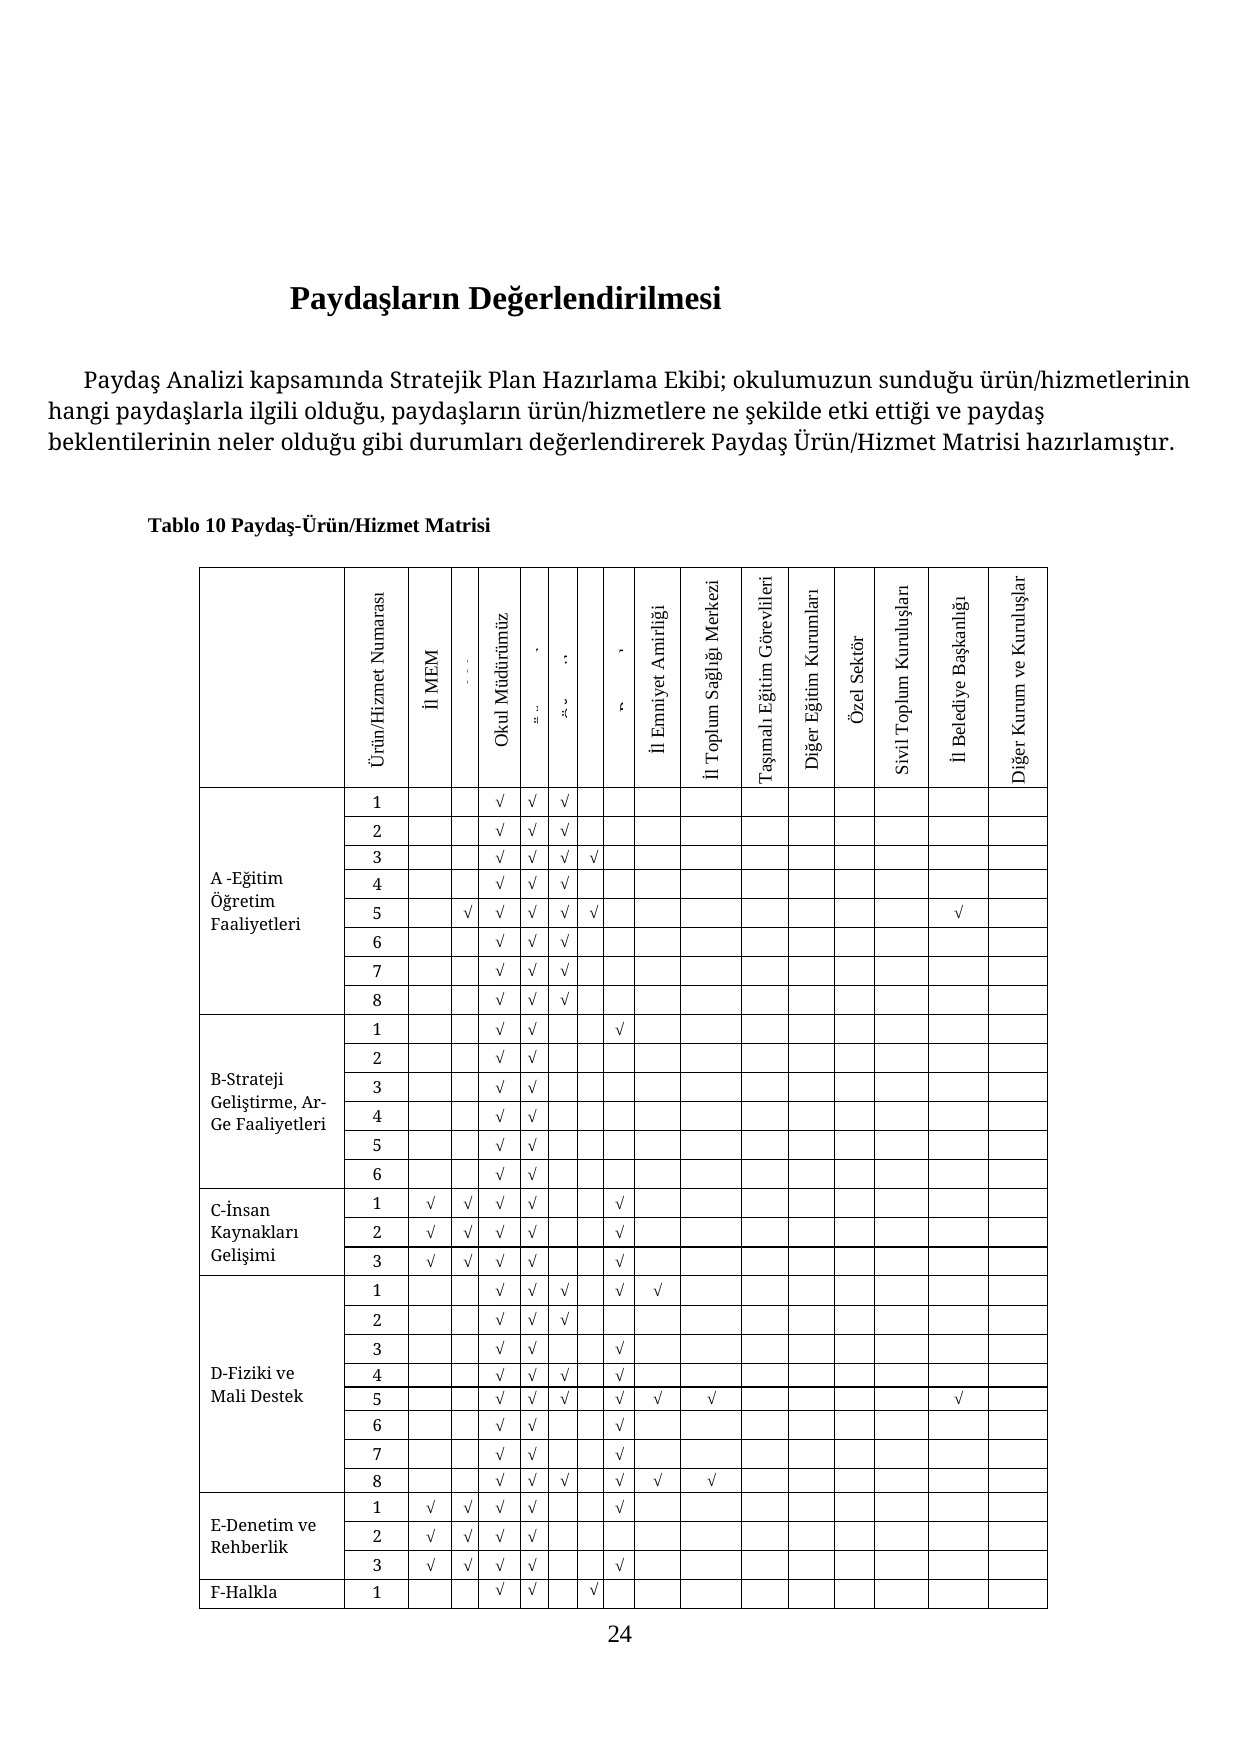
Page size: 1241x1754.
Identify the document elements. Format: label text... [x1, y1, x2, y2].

table_cell [742, 1440, 788, 1468]
table_cell [578, 1440, 603, 1468]
table_cell [681, 957, 741, 985]
table_cell 1 [345, 1015, 408, 1043]
table_cell [409, 899, 451, 927]
table_cell [835, 1493, 874, 1521]
table_cell [452, 1073, 478, 1101]
table_cell √ [578, 1580, 603, 1608]
table_cell [875, 1073, 928, 1101]
table_cell [742, 1248, 788, 1275]
table_cell [835, 1276, 874, 1304]
table_cell [789, 1073, 834, 1101]
table_cell [875, 1440, 928, 1468]
table_cell √ [409, 1189, 451, 1217]
table_cell √ [479, 1102, 520, 1130]
table_cell 5 [345, 899, 408, 927]
table_cell [409, 957, 451, 985]
table_cell [835, 986, 874, 1014]
table_cell [409, 1131, 451, 1159]
table_cell √ [604, 1218, 634, 1246]
table_header Valilik [452, 568, 478, 787]
table_cell [875, 1248, 928, 1275]
table_cell [789, 1189, 834, 1217]
table_cell [635, 1335, 680, 1363]
table_cell [789, 788, 834, 816]
table_cell [409, 1411, 451, 1439]
table_cell [452, 1276, 478, 1304]
table_cell √ [604, 1276, 634, 1304]
table_cell [789, 1160, 834, 1188]
table_header Öğretmenler [521, 568, 548, 787]
table_cell √ [479, 1580, 520, 1608]
table_cell [578, 788, 603, 816]
table_cell [989, 1160, 1047, 1188]
table_cell 3 [345, 846, 408, 868]
table_cell √ [479, 899, 520, 927]
table_cell [452, 1440, 478, 1468]
table_cell [875, 957, 928, 985]
table_cell [929, 1493, 988, 1521]
table_cell [742, 1411, 788, 1439]
table_cell [835, 1102, 874, 1130]
table_cell [875, 1364, 928, 1386]
table_cell [989, 788, 1047, 816]
table_cell √ [521, 986, 548, 1014]
table_cell [929, 1551, 988, 1579]
table_cell [604, 928, 634, 956]
table_cell [989, 1248, 1047, 1275]
table_cell [989, 870, 1047, 898]
table_cell [452, 1102, 478, 1130]
table_cell [929, 1160, 988, 1188]
table_cell [989, 1189, 1047, 1217]
table_cell √ [452, 899, 478, 927]
table_cell 2 [345, 1044, 408, 1072]
table_cell [681, 1073, 741, 1101]
table_cell [929, 1248, 988, 1275]
table_cell [578, 1073, 603, 1101]
table_cell √ [549, 899, 577, 927]
table_cell [875, 1493, 928, 1521]
table_cell [681, 899, 741, 927]
table_cell [789, 1411, 834, 1439]
table_cell [578, 1044, 603, 1072]
table_cell √ [578, 846, 603, 868]
table_cell [604, 1131, 634, 1159]
table_cell [578, 1218, 603, 1246]
table_cell [789, 1580, 834, 1608]
table_cell [989, 1073, 1047, 1101]
table_cell [549, 1160, 577, 1188]
table_header Taşımalı Eğitim Görevlileri [742, 568, 788, 787]
table_cell [875, 1306, 928, 1333]
table_cell √ [521, 1160, 548, 1188]
table_cell [409, 1044, 451, 1072]
table_cell √ [521, 1073, 548, 1101]
table_cell √ [521, 1388, 548, 1410]
table_cell [578, 1411, 603, 1439]
table_cell √ [549, 788, 577, 816]
table_cell [578, 928, 603, 956]
table_cell [789, 1015, 834, 1043]
table_cell √ [452, 1248, 478, 1275]
table_cell [549, 1044, 577, 1072]
table_cell [681, 817, 741, 845]
table_cell [835, 1189, 874, 1217]
table_cell √ [929, 899, 988, 927]
table_cell [989, 986, 1047, 1014]
table_cell [452, 1469, 478, 1492]
table_cell [409, 1160, 451, 1188]
table_cell √ [479, 1218, 520, 1246]
table_cell √ [549, 957, 577, 985]
table_cell [989, 1015, 1047, 1043]
table_cell C-İnsan Kaynakları Gelişimi [200, 1189, 344, 1275]
table_cell √ [479, 788, 520, 816]
table_cell √ [604, 1388, 634, 1410]
table_cell [635, 957, 680, 985]
table_cell √ [604, 1364, 634, 1386]
table_cell [929, 1335, 988, 1363]
table_cell [635, 1411, 680, 1439]
table_cell [635, 928, 680, 956]
table_cell [742, 1493, 788, 1521]
table_cell √ [578, 899, 603, 927]
table_cell [835, 1580, 874, 1608]
table_cell √ [479, 1276, 520, 1304]
table_cell √ [604, 1411, 634, 1439]
table_cell [929, 1102, 988, 1130]
table_cell [742, 870, 788, 898]
table_cell [578, 1306, 603, 1333]
table_cell [989, 1440, 1047, 1468]
table_cell [989, 1364, 1047, 1386]
table_cell [549, 1493, 577, 1521]
table_cell [742, 1189, 788, 1217]
table_cell [549, 1551, 577, 1579]
table_cell [452, 928, 478, 956]
table_cell [681, 1551, 741, 1579]
table_cell [835, 1335, 874, 1363]
table_cell [835, 1411, 874, 1439]
table_cell [681, 788, 741, 816]
table_cell [875, 870, 928, 898]
table_cell √ [409, 1218, 451, 1246]
table_cell [875, 1131, 928, 1159]
table_cell √ [479, 1248, 520, 1275]
table_cell [742, 928, 788, 956]
table_cell [835, 1218, 874, 1246]
table_cell [452, 1306, 478, 1333]
table_cell √ [681, 1388, 741, 1410]
table_cell [635, 1493, 680, 1521]
table_cell [789, 1388, 834, 1410]
table_cell [875, 846, 928, 868]
table_cell [681, 1493, 741, 1521]
table_cell [835, 788, 874, 816]
table_cell [681, 1102, 741, 1130]
table_cell √ [409, 1522, 451, 1550]
table_cell √ [479, 928, 520, 956]
table_cell [578, 1189, 603, 1217]
table_cell [635, 846, 680, 868]
table_cell [789, 928, 834, 956]
table_cell √ [521, 928, 548, 956]
table_cell √ [479, 1411, 520, 1439]
table_cell [604, 870, 634, 898]
subtitle Tablo 10 Paydaş-Ürün/Hizmet Matrisi [148, 513, 1198, 537]
table_cell [681, 1218, 741, 1246]
table_cell [681, 1131, 741, 1159]
table_cell √ [521, 1469, 548, 1492]
table_cell [789, 1522, 834, 1550]
table_cell [549, 1248, 577, 1275]
table_cell √ [452, 1551, 478, 1579]
table_cell [875, 1276, 928, 1304]
table_cell √ [479, 1306, 520, 1333]
table_cell √ [521, 1248, 548, 1275]
table_cell [835, 1440, 874, 1468]
table_cell [742, 1580, 788, 1608]
table_cell [452, 1044, 478, 1072]
table_cell [929, 1131, 988, 1159]
table_cell [989, 1218, 1047, 1246]
table_cell [604, 846, 634, 868]
table_cell [989, 1388, 1047, 1410]
table_cell [875, 817, 928, 845]
table_cell [989, 1580, 1047, 1608]
table_cell [452, 1160, 478, 1188]
table_cell 2 [345, 1218, 408, 1246]
table_cell 2 [345, 1306, 408, 1333]
table_cell [409, 1073, 451, 1101]
table_header Personel [604, 568, 634, 787]
table_cell [549, 1411, 577, 1439]
table_cell [681, 1335, 741, 1363]
table_cell [604, 986, 634, 1014]
table_header Ürün/Hizmet Numarası [345, 568, 408, 787]
table_cell √ [479, 870, 520, 898]
table_cell [681, 870, 741, 898]
table_cell [929, 1189, 988, 1217]
table_cell [578, 1160, 603, 1188]
table_cell √ [521, 870, 548, 898]
table_cell √ [521, 788, 548, 816]
table_cell √ [521, 1364, 548, 1386]
table_cell [681, 1522, 741, 1550]
table_cell √ [521, 1044, 548, 1072]
table_cell √ [409, 1248, 451, 1275]
table_cell [875, 1551, 928, 1579]
table_cell [452, 1364, 478, 1386]
table_cell [452, 1015, 478, 1043]
table_cell [604, 1306, 634, 1333]
table_header Veliler [578, 568, 603, 787]
table_cell [989, 1469, 1047, 1492]
table_cell [681, 1044, 741, 1072]
table_cell [989, 1411, 1047, 1439]
table_cell [681, 1440, 741, 1468]
table_cell [929, 1364, 988, 1386]
table_cell [929, 1411, 988, 1439]
table_cell [681, 986, 741, 1014]
table_cell [835, 899, 874, 927]
table_cell [635, 870, 680, 898]
table_cell [452, 986, 478, 1014]
table_cell √ [521, 1102, 548, 1130]
table_cell [989, 1551, 1047, 1579]
table_cell [742, 817, 788, 845]
table_cell √ [521, 1306, 548, 1333]
table_cell √ [929, 1388, 988, 1410]
table_header İl Toplum Sağlığı Merkezi [681, 568, 741, 787]
table_cell [409, 928, 451, 956]
table_cell √ [479, 1551, 520, 1579]
subtitle Paydaşların Değerlendirilmesi [48, 278, 1198, 317]
table_cell [875, 1522, 928, 1550]
table_cell [929, 1044, 988, 1072]
table_cell √ [521, 1551, 548, 1579]
table_cell [742, 1073, 788, 1101]
table_cell 8 [345, 1469, 408, 1492]
table_cell [835, 1306, 874, 1333]
table_cell [835, 846, 874, 868]
table_cell [929, 1276, 988, 1304]
table_cell [789, 1364, 834, 1386]
table_cell [875, 1388, 928, 1410]
table_header İl Belediye Başkanlığı [929, 568, 988, 787]
table_cell √ [409, 1493, 451, 1521]
table_cell [549, 1218, 577, 1246]
table_cell √ [479, 1335, 520, 1363]
table_cell [742, 1131, 788, 1159]
table_cell √ [604, 1335, 634, 1363]
table_cell √ [604, 1551, 634, 1579]
table_cell √ [479, 1073, 520, 1101]
table_cell 4 [345, 1364, 408, 1386]
table_header İl Emniyet Amirliği [635, 568, 680, 787]
table_cell [409, 1440, 451, 1468]
table_cell √ [604, 1015, 634, 1043]
table_cell √ [549, 1364, 577, 1386]
table_cell [604, 1522, 634, 1550]
table_cell [789, 817, 834, 845]
table_cell [875, 1015, 928, 1043]
table_cell [635, 1131, 680, 1159]
table_cell 1 [345, 1276, 408, 1304]
table_cell √ [479, 1131, 520, 1159]
table_cell √ [521, 1493, 548, 1521]
table_cell [604, 1580, 634, 1608]
table_cell [635, 1102, 680, 1130]
table_cell [409, 1276, 451, 1304]
table_cell √ [521, 817, 548, 845]
table_cell 2 [345, 1522, 408, 1550]
table_cell √ [479, 1388, 520, 1410]
table_cell [452, 1131, 478, 1159]
table_cell 2 [345, 817, 408, 845]
table_cell [989, 817, 1047, 845]
table_cell [789, 1335, 834, 1363]
table_cell √ [549, 1276, 577, 1304]
table_cell [635, 1160, 680, 1188]
table_cell 8 [345, 986, 408, 1014]
table_cell [742, 1388, 788, 1410]
table_cell [989, 899, 1047, 927]
table_cell [789, 1248, 834, 1275]
table_cell [742, 1276, 788, 1304]
table_cell √ [521, 899, 548, 927]
table_cell [452, 957, 478, 985]
table_cell [989, 1522, 1047, 1550]
table_cell [789, 1218, 834, 1246]
table_cell [875, 1335, 928, 1363]
table_cell [604, 1160, 634, 1188]
table_cell √ [635, 1388, 680, 1410]
table_cell √ [549, 846, 577, 868]
table_cell √ [452, 1522, 478, 1550]
table_cell √ [479, 817, 520, 845]
table_cell √ [549, 1306, 577, 1333]
table_cell [835, 1248, 874, 1275]
table_cell [409, 870, 451, 898]
table_cell [835, 1131, 874, 1159]
table_cell [835, 817, 874, 845]
table_cell √ [521, 957, 548, 985]
table_cell [578, 1469, 603, 1492]
table_cell [549, 1073, 577, 1101]
table_cell [989, 1493, 1047, 1521]
table_cell [929, 817, 988, 845]
table_cell 7 [345, 957, 408, 985]
table_cell √ [521, 1015, 548, 1043]
table_cell [681, 1306, 741, 1333]
table_cell [452, 1335, 478, 1363]
table_cell [578, 1388, 603, 1410]
table_cell √ [521, 1522, 548, 1550]
table_cell [742, 1522, 788, 1550]
table_cell [635, 1189, 680, 1217]
table_cell [409, 788, 451, 816]
table_cell [409, 1469, 451, 1492]
table_cell √ [479, 1160, 520, 1188]
table_cell [742, 1218, 788, 1246]
table_cell [578, 1276, 603, 1304]
table_cell [742, 1335, 788, 1363]
table_cell [452, 870, 478, 898]
table_cell √ [635, 1276, 680, 1304]
table_cell [989, 957, 1047, 985]
table_cell [742, 986, 788, 1014]
table_cell 6 [345, 1160, 408, 1188]
table_cell [578, 1015, 603, 1043]
table_cell [875, 1160, 928, 1188]
table_cell [929, 1440, 988, 1468]
table_cell √ [479, 1469, 520, 1492]
table_cell [929, 1522, 988, 1550]
table_cell [875, 986, 928, 1014]
table_cell √ [604, 1440, 634, 1468]
table_cell [875, 1218, 928, 1246]
table_cell [989, 1276, 1047, 1304]
table_cell [409, 1015, 451, 1043]
table_cell [929, 1580, 988, 1608]
table_cell √ [521, 1218, 548, 1246]
table_cell 3 [345, 1551, 408, 1579]
table_cell [989, 1131, 1047, 1159]
table_cell [929, 928, 988, 956]
table_cell [835, 1364, 874, 1386]
table_cell [742, 899, 788, 927]
table_cell [681, 1015, 741, 1043]
table_cell [742, 1364, 788, 1386]
table_cell [929, 1218, 988, 1246]
table_cell 5 [345, 1388, 408, 1410]
table_cell [635, 1044, 680, 1072]
table_cell [549, 1580, 577, 1608]
table_cell [989, 846, 1047, 868]
table_cell [789, 1493, 834, 1521]
table_header Sivil Toplum Kuruluşları [875, 568, 928, 787]
table_cell 3 [345, 1073, 408, 1101]
table_cell [929, 986, 988, 1014]
table_cell [409, 1364, 451, 1386]
table_header Diğer Kurum ve Kuruluşlar [989, 568, 1047, 787]
table_cell √ [521, 1411, 548, 1439]
table_cell [604, 788, 634, 816]
table_cell 6 [345, 928, 408, 956]
table_cell [835, 1073, 874, 1101]
table_cell [835, 1388, 874, 1410]
table_cell [789, 846, 834, 868]
table_cell [578, 1551, 603, 1579]
table_cell [835, 957, 874, 985]
table_cell √ [604, 1469, 634, 1492]
table_cell [452, 1411, 478, 1439]
table_cell [929, 846, 988, 868]
table_cell [681, 1248, 741, 1275]
table_cell [549, 1440, 577, 1468]
table_cell √ [604, 1189, 634, 1217]
table_cell [789, 1131, 834, 1159]
table_cell [742, 1306, 788, 1333]
table_cell 4 [345, 870, 408, 898]
table_cell √ [452, 1493, 478, 1521]
table_cell [578, 1493, 603, 1521]
table_cell [681, 1364, 741, 1386]
table_cell [835, 928, 874, 956]
table_cell [875, 1469, 928, 1492]
table_cell [578, 1335, 603, 1363]
table_header İl MEM [409, 568, 451, 787]
table_cell [635, 1551, 680, 1579]
table_cell [742, 846, 788, 868]
table_cell [549, 1335, 577, 1363]
table_cell [875, 1580, 928, 1608]
table_cell 3 [345, 1248, 408, 1275]
table_cell [681, 1276, 741, 1304]
table_cell [742, 1015, 788, 1043]
table_cell √ [521, 846, 548, 868]
text Paydaş Analizi kapsamında Stratejik Plan Hazırlama Ekibi; okulumuzun sunduğu ürün/hizmetlerinin hangi paydaşlarla ilgili olduğu, paydaşların ürün/hizmetlere ne şekilde etki ettiği ve paydaş beklentilerinin neler olduğu gibi durumları değerlendirerek Paydaş Ürün/Hizmet Matrisi hazırlamıştır. [48, 364, 1198, 457]
table_cell [989, 1044, 1047, 1072]
table_cell [835, 1044, 874, 1072]
table_cell [409, 1580, 451, 1608]
table_cell √ [452, 1218, 478, 1246]
table_cell √ [479, 1440, 520, 1468]
table_cell [742, 957, 788, 985]
table_cell [604, 957, 634, 985]
table_header Okul Müdürümüz [479, 568, 520, 787]
table_cell [549, 1522, 577, 1550]
table_cell √ [521, 1440, 548, 1468]
table_cell [578, 1522, 603, 1550]
table_cell [635, 1015, 680, 1043]
table_cell √ [479, 986, 520, 1014]
table_cell [681, 1411, 741, 1439]
table_cell 3 [345, 1335, 408, 1363]
table_cell √ [521, 1335, 548, 1363]
table_cell √ [479, 846, 520, 868]
table_cell 1 [345, 1580, 408, 1608]
table_cell [549, 1102, 577, 1130]
table_cell [875, 1102, 928, 1130]
table_cell √ [479, 1015, 520, 1043]
table_cell [578, 986, 603, 1014]
table_cell [681, 1160, 741, 1188]
table_cell [604, 1102, 634, 1130]
table_cell [875, 788, 928, 816]
table_cell [578, 1248, 603, 1275]
table_cell √ [409, 1551, 451, 1579]
table_cell [635, 1522, 680, 1550]
table_cell [742, 1160, 788, 1188]
table_cell [635, 986, 680, 1014]
table_cell [875, 1189, 928, 1217]
table_header Diğer Eğitim Kurumları [789, 568, 834, 787]
table_cell [635, 899, 680, 927]
table_cell [875, 899, 928, 927]
table_cell [789, 1044, 834, 1072]
table_cell √ [479, 1522, 520, 1550]
table_cell √ [549, 870, 577, 898]
table_cell [742, 1044, 788, 1072]
table_cell [929, 788, 988, 816]
table_cell [835, 1551, 874, 1579]
table_cell √ [549, 1469, 577, 1492]
table_cell √ [549, 817, 577, 845]
table_cell [789, 957, 834, 985]
table_cell [635, 1580, 680, 1608]
table_cell √ [521, 1131, 548, 1159]
table_cell [835, 1160, 874, 1188]
table_cell [875, 928, 928, 956]
table_cell [409, 1335, 451, 1363]
table_cell √ [479, 1364, 520, 1386]
table_cell 1 [345, 1493, 408, 1521]
table_cell [989, 928, 1047, 956]
table_cell [789, 1551, 834, 1579]
table_cell [635, 1364, 680, 1386]
table_cell [452, 817, 478, 845]
table_cell √ [681, 1469, 741, 1492]
table_cell [875, 1411, 928, 1439]
table_cell √ [635, 1469, 680, 1492]
table_cell [409, 986, 451, 1014]
table_cell √ [479, 957, 520, 985]
table_cell A -Eğitim Öğretim Faaliyetleri [200, 788, 344, 1014]
table_cell √ [479, 1044, 520, 1072]
table_cell [452, 846, 478, 868]
table_cell √ [604, 1493, 634, 1521]
table_cell 5 [345, 1131, 408, 1159]
table_cell [681, 846, 741, 868]
table_cell [835, 1522, 874, 1550]
table_cell [929, 1015, 988, 1043]
table_cell [604, 1073, 634, 1101]
table_cell [835, 870, 874, 898]
table_cell [681, 1189, 741, 1217]
table_cell [635, 1073, 680, 1101]
table_cell [789, 1306, 834, 1333]
table_header [200, 568, 344, 787]
table_cell B-Strateji Geliştirme, Ar-Ge Faaliyetleri [200, 1015, 344, 1188]
table_cell [929, 870, 988, 898]
table_cell 7 [345, 1440, 408, 1468]
table_cell [578, 957, 603, 985]
table_cell [875, 1044, 928, 1072]
table_cell [409, 1306, 451, 1333]
table_cell D-Fiziki ve Mali Destek [200, 1276, 344, 1492]
table_cell [989, 1102, 1047, 1130]
table_cell [635, 817, 680, 845]
table_cell √ [521, 1276, 548, 1304]
table_cell [549, 1131, 577, 1159]
table_cell [742, 1551, 788, 1579]
table_cell [929, 957, 988, 985]
table_cell [409, 846, 451, 868]
table_cell [604, 1044, 634, 1072]
table_cell [789, 1469, 834, 1492]
table_cell [789, 899, 834, 927]
table_cell [789, 1102, 834, 1130]
table_cell [929, 1306, 988, 1333]
table_cell [989, 1335, 1047, 1363]
table_cell [989, 1306, 1047, 1333]
table_cell √ [521, 1189, 548, 1217]
table_cell E-Denetim ve Rehberlik [200, 1493, 344, 1579]
table_cell √ [452, 1189, 478, 1217]
table_cell 6 [345, 1411, 408, 1439]
table_cell [578, 870, 603, 898]
table_cell [742, 788, 788, 816]
table_cell [635, 1306, 680, 1333]
table_cell [452, 1580, 478, 1608]
table_cell √ [479, 1189, 520, 1217]
table_cell [604, 899, 634, 927]
table_cell [742, 1102, 788, 1130]
table_cell [635, 1218, 680, 1246]
table_cell [789, 986, 834, 1014]
table_cell [929, 1073, 988, 1101]
table_cell [452, 1388, 478, 1410]
table_cell [681, 1580, 741, 1608]
table_cell √ [479, 1493, 520, 1521]
table_cell [578, 1102, 603, 1130]
table_cell [835, 1015, 874, 1043]
table_cell [578, 817, 603, 845]
table_cell [789, 1440, 834, 1468]
table_header Öğrenciler [549, 568, 577, 787]
table_cell [549, 1015, 577, 1043]
table_cell [409, 1388, 451, 1410]
table_cell √ [549, 986, 577, 1014]
table_cell 1 [345, 788, 408, 816]
table_cell √ [604, 1248, 634, 1275]
table_cell 4 [345, 1102, 408, 1130]
table_cell [578, 1364, 603, 1386]
table_cell [789, 870, 834, 898]
table_cell [452, 788, 478, 816]
table_cell [578, 1131, 603, 1159]
table_cell [742, 1469, 788, 1492]
table_cell [409, 1102, 451, 1130]
table_header Özel Sektör [835, 568, 874, 787]
table_cell [635, 1440, 680, 1468]
table_cell [681, 928, 741, 956]
table_cell √ [521, 1580, 548, 1608]
table_cell √ [549, 1388, 577, 1410]
table_cell [635, 1248, 680, 1275]
table_cell [409, 817, 451, 845]
table_cell [549, 1189, 577, 1217]
table_cell F-Halkla İlişkiler [200, 1580, 344, 1608]
table_cell [929, 1469, 988, 1492]
table_cell [789, 1276, 834, 1304]
table_cell √ [549, 928, 577, 956]
table_cell 1 [345, 1189, 408, 1217]
table_cell [835, 1469, 874, 1492]
table_cell [635, 788, 680, 816]
table_cell [604, 817, 634, 845]
